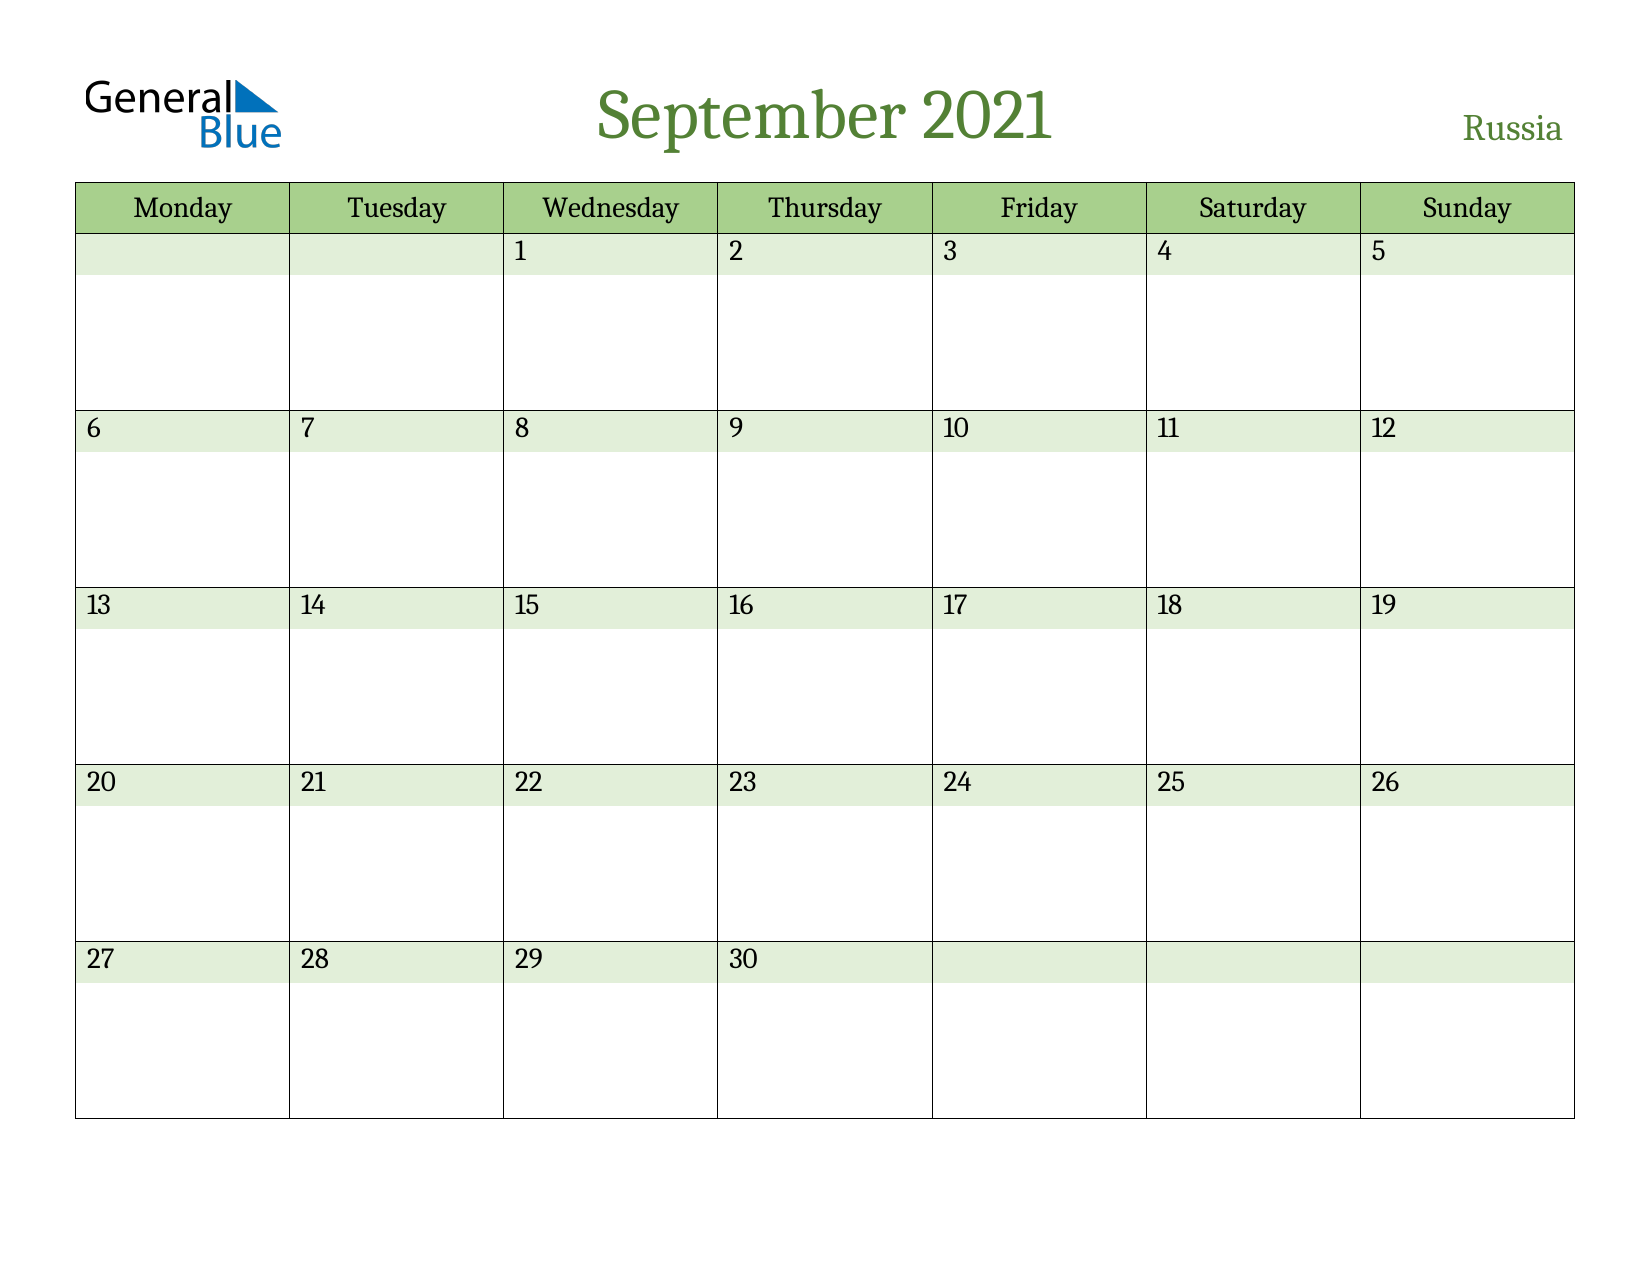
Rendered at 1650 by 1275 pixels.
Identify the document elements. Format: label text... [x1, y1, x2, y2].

table_cell [290, 234, 503, 275]
table_cell 8 [504, 411, 717, 452]
table_cell [290, 629, 503, 764]
table_cell Wednesday [504, 183, 717, 233]
table_cell [76, 275, 289, 410]
table_cell 11 [1147, 411, 1360, 452]
table_cell [290, 983, 503, 1118]
table_cell 14 [290, 588, 503, 629]
table_cell 1 [504, 234, 717, 275]
table_cell [1147, 983, 1360, 1118]
table_cell [290, 452, 503, 587]
table_cell [1147, 806, 1360, 941]
table_cell [933, 452, 1146, 587]
table_cell 4 [1147, 234, 1360, 275]
table_cell [1147, 275, 1360, 410]
table_header Russia [1146, 75, 1574, 182]
table_cell [718, 983, 932, 1118]
table_header [76, 75, 503, 182]
table_cell 12 [1361, 411, 1574, 452]
table_cell 2 [718, 234, 932, 275]
table_cell [76, 452, 289, 587]
table_cell 19 [1361, 588, 1574, 629]
table_cell 7 [290, 411, 503, 452]
table_cell 21 [290, 765, 503, 806]
table_cell [1147, 942, 1360, 983]
table_cell [1361, 275, 1574, 410]
table_cell 16 [718, 588, 932, 629]
table_cell [1361, 983, 1574, 1118]
table_cell [718, 452, 932, 587]
table_cell 27 [76, 942, 289, 983]
table_cell [1361, 806, 1574, 941]
table_cell 3 [933, 234, 1146, 275]
table_cell 29 [504, 942, 717, 983]
table_cell [504, 629, 717, 764]
table_cell [504, 983, 717, 1118]
table_cell [718, 275, 932, 410]
table_cell [718, 806, 932, 941]
table_cell [933, 942, 1146, 983]
table_cell 24 [933, 765, 1146, 806]
table_cell [933, 629, 1146, 764]
table_cell Sunday [1361, 183, 1574, 233]
table_cell [1147, 452, 1360, 587]
table_cell 23 [718, 765, 932, 806]
table_cell [1361, 629, 1574, 764]
table_cell [76, 806, 289, 941]
table_cell Tuesday [290, 183, 503, 233]
table_cell [76, 983, 289, 1118]
table_cell [1361, 942, 1574, 983]
picture [86, 80, 281, 148]
table_cell 17 [933, 588, 1146, 629]
table_cell 26 [1361, 765, 1574, 806]
table_cell [504, 806, 717, 941]
table_cell 9 [718, 411, 932, 452]
table_cell [933, 806, 1146, 941]
table_cell [290, 806, 503, 941]
table_cell 18 [1147, 588, 1360, 629]
table_cell 15 [504, 588, 717, 629]
table_cell [290, 275, 503, 410]
table_cell [76, 234, 289, 275]
table_cell 28 [290, 942, 503, 983]
table_cell [718, 629, 932, 764]
table_cell [76, 629, 289, 764]
table_cell 13 [76, 588, 289, 629]
table_cell [933, 983, 1146, 1118]
table_cell 20 [76, 765, 289, 806]
table_cell Thursday [718, 183, 932, 233]
table_cell [1147, 629, 1360, 764]
table_cell 6 [76, 411, 289, 452]
table_cell [1361, 452, 1574, 587]
table_cell Friday [933, 183, 1146, 233]
table_cell [933, 275, 1146, 410]
table_cell [504, 452, 717, 587]
table_cell Monday [76, 183, 289, 233]
table_cell 30 [718, 942, 932, 983]
table_cell 5 [1361, 234, 1574, 275]
table_cell 25 [1147, 765, 1360, 806]
table_header September 2021 [504, 75, 1146, 182]
table_cell Saturday [1147, 183, 1360, 233]
table_cell [504, 275, 717, 410]
table_cell 10 [933, 411, 1146, 452]
table_cell 22 [504, 765, 717, 806]
